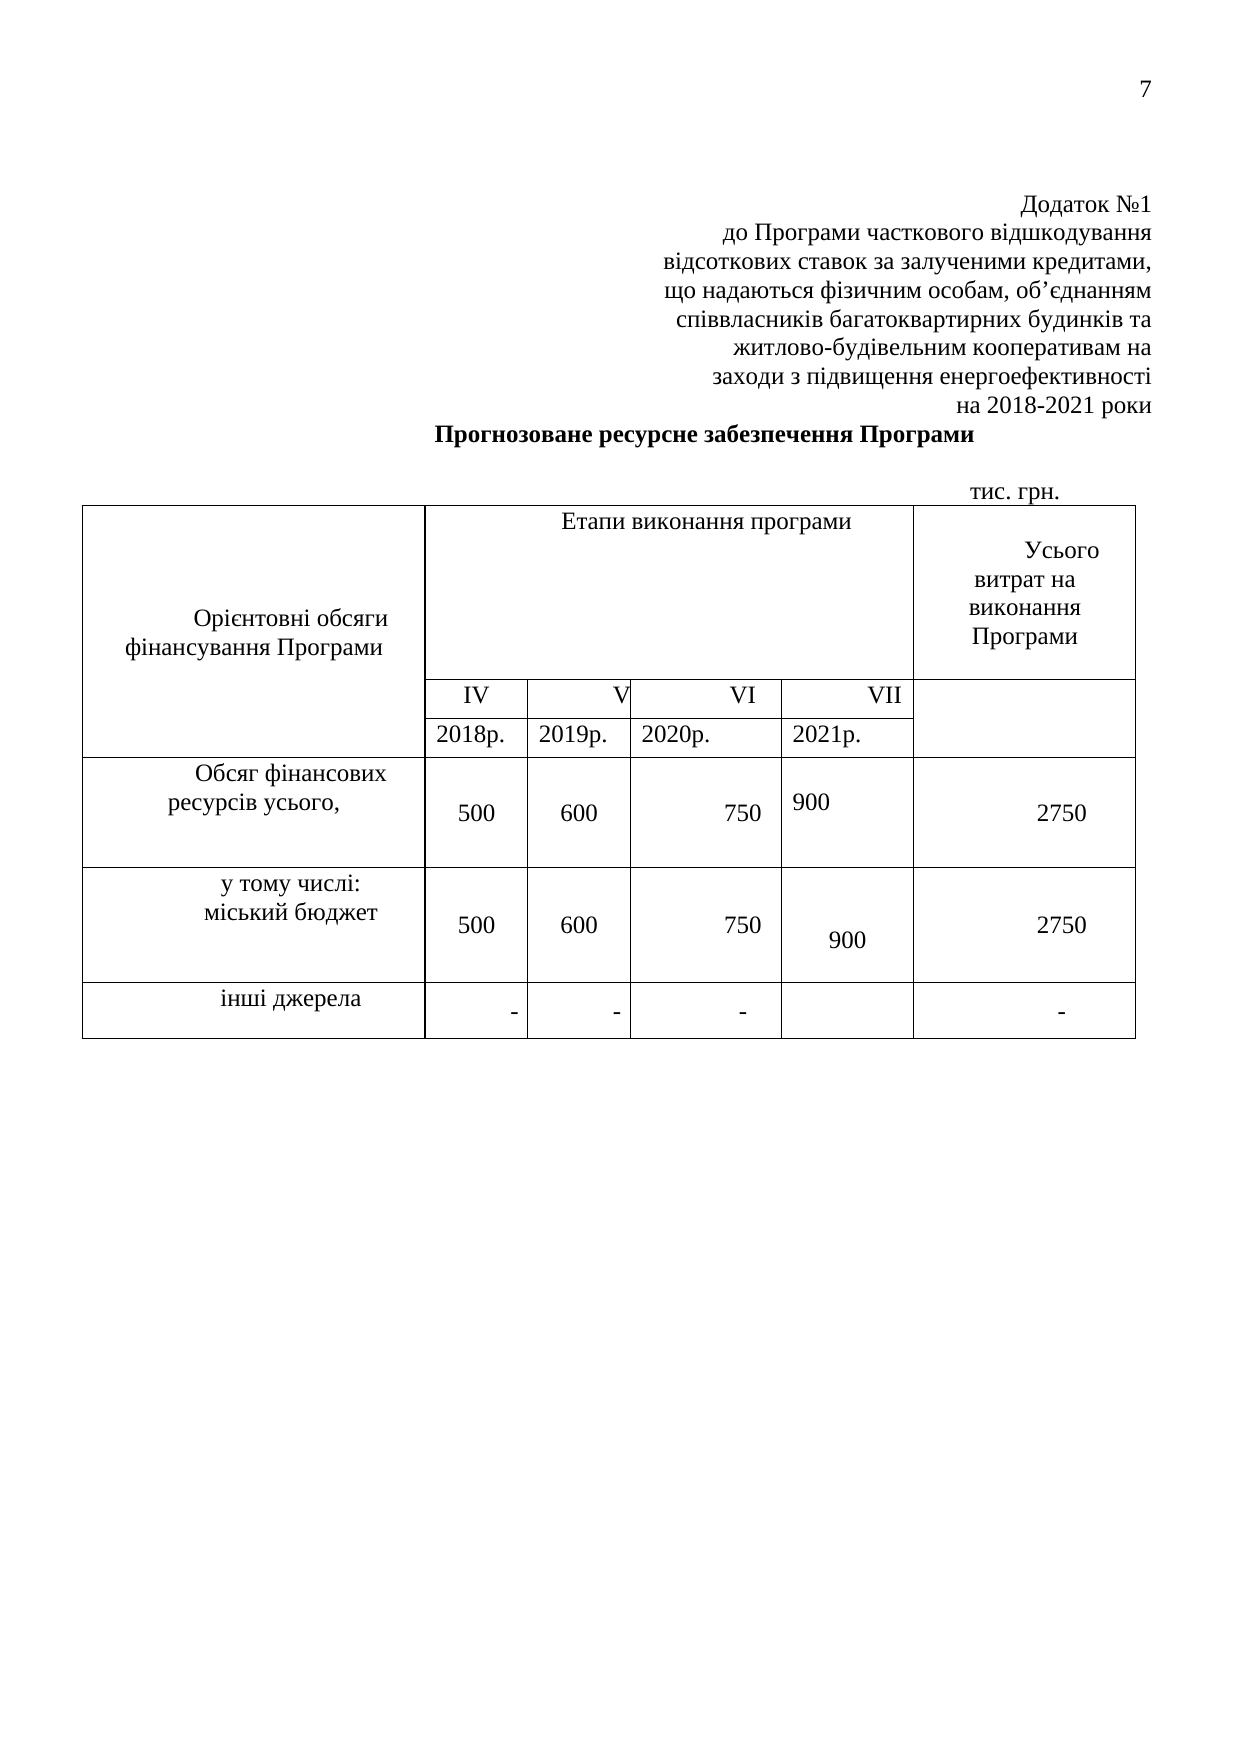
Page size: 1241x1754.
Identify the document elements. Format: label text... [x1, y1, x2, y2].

text відсоткових ставок за залученими кредитами, [177, 246, 1152, 275]
table_cell 2750 [914, 868, 1135, 982]
table_cell Обсяг фінансових ресурсів усього, [83, 758, 424, 867]
table_cell [914, 680, 1135, 757]
table_cell 500 [426, 758, 527, 867]
table_cell 900 [782, 758, 913, 867]
table_cell 750 [631, 758, 781, 867]
text заходи з підвищення енергоефективності [177, 361, 1152, 390]
table_cell [782, 983, 913, 1038]
table_header Усього витрат на виконання Програми [914, 506, 1135, 679]
text Додаток №1 [177, 189, 1152, 217]
table_cell 600 [528, 758, 630, 867]
text що надаються фізичним особам, об’єднанням [177, 275, 1152, 304]
text тис. грн. [177, 476, 1152, 505]
table_cell 2750 [914, 758, 1135, 867]
table_cell у тому числі: міський бюджет [83, 868, 424, 982]
table_cell IV [426, 680, 527, 718]
table_cell - [426, 983, 527, 1038]
table_cell 750 [631, 868, 781, 982]
table_cell - [528, 983, 630, 1038]
table_cell V [528, 680, 630, 718]
table_cell 900 [782, 868, 913, 982]
table_cell 2021р. [782, 719, 913, 757]
table_cell - [914, 983, 1135, 1038]
table_cell 2019р. [528, 719, 630, 757]
text Прогнозоване ресурсне забезпечення Програми [177, 419, 1152, 447]
table_cell 500 [426, 868, 527, 982]
text на 2018-2021 роки [177, 390, 1152, 419]
text житлово-будівельним кооперативам на [177, 332, 1152, 361]
table_cell 2018р. [426, 719, 527, 757]
table_cell 2020р. [631, 719, 781, 757]
table_cell - [631, 983, 781, 1038]
text до Програми часткового відшкодування [177, 217, 1152, 246]
table_header Етапи виконання програми [426, 506, 913, 679]
table_cell 600 [528, 868, 630, 982]
table_header Орієнтовні обсяги фінансування Програми [83, 506, 424, 757]
table_cell VI [631, 680, 781, 718]
table_cell VII [782, 680, 913, 718]
text співвласників багатоквартирних будинків та [177, 304, 1152, 332]
table_cell інші джерела [83, 983, 424, 1038]
